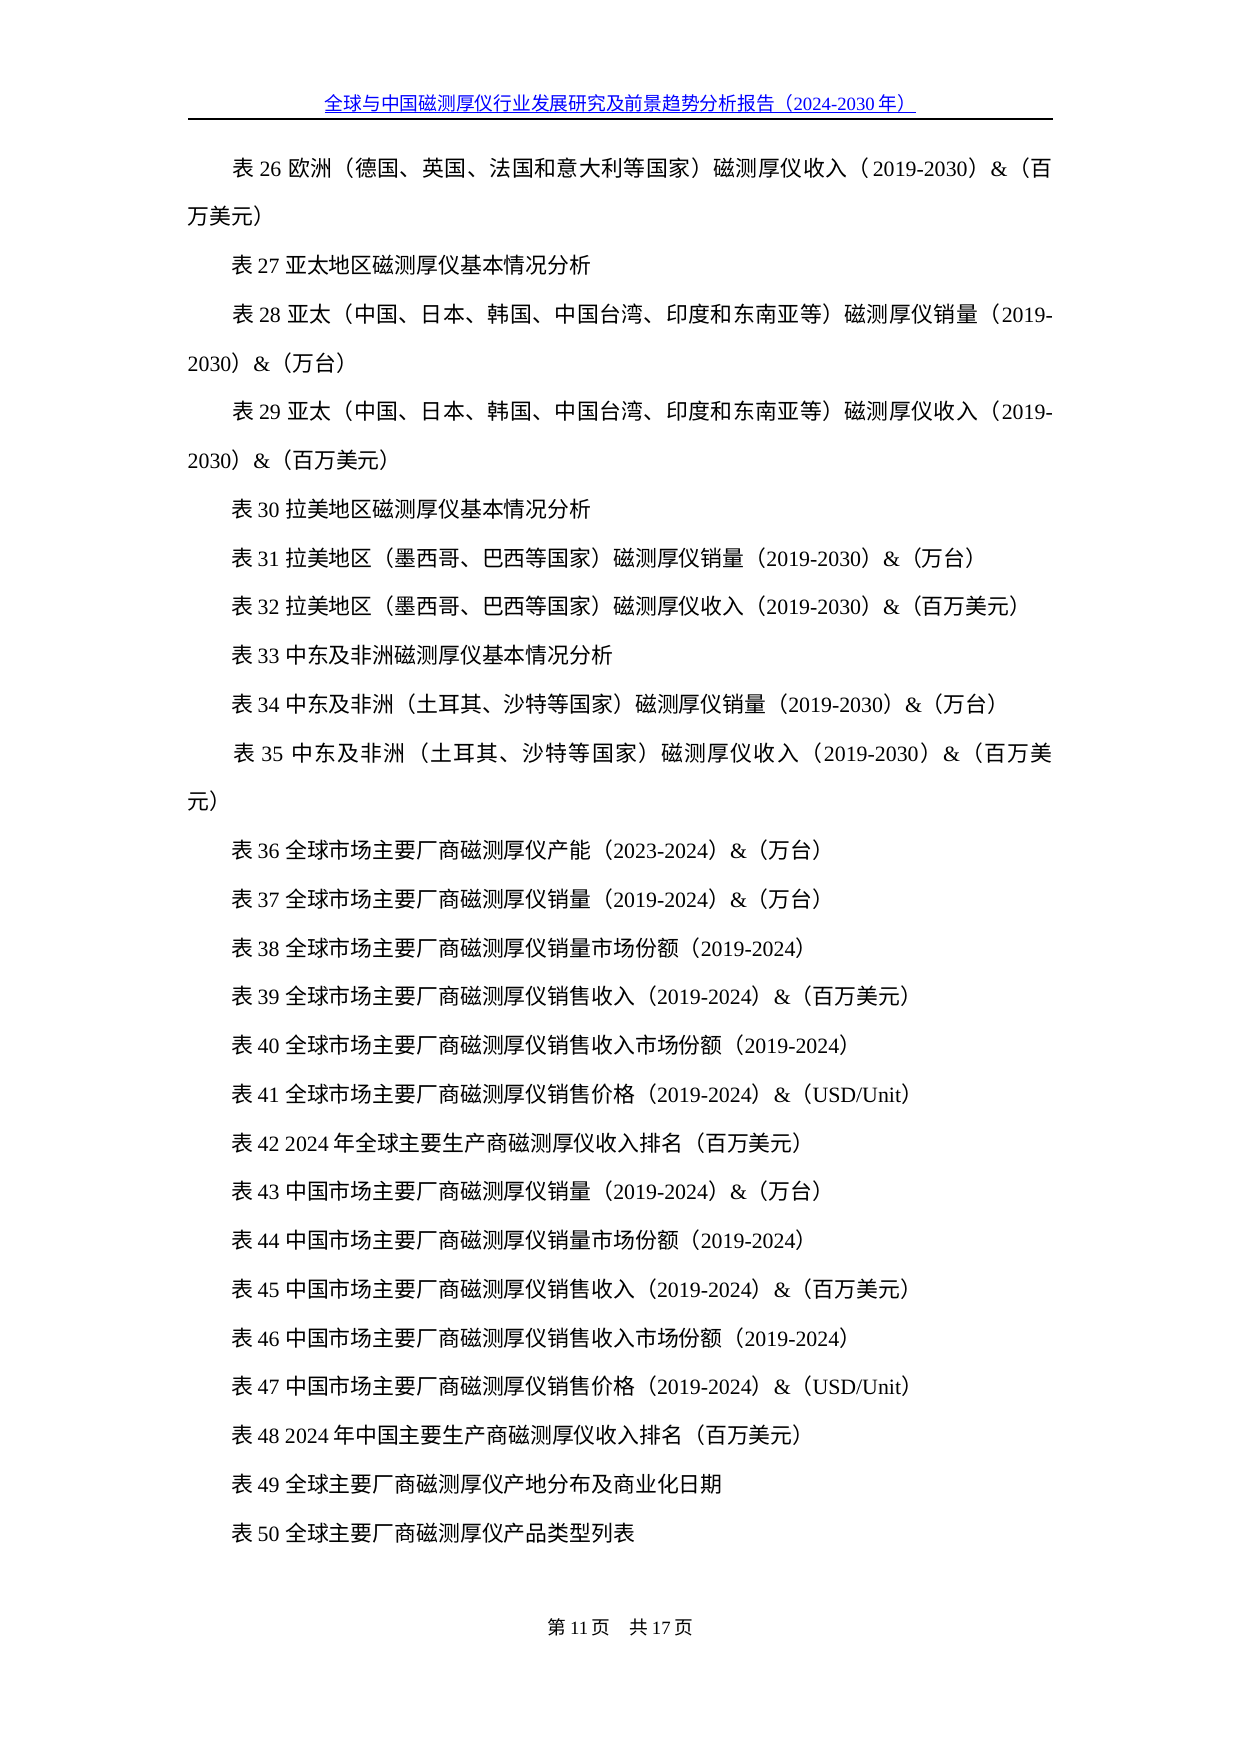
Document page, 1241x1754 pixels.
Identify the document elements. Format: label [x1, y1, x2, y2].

text [187, 150, 1053, 1548]
